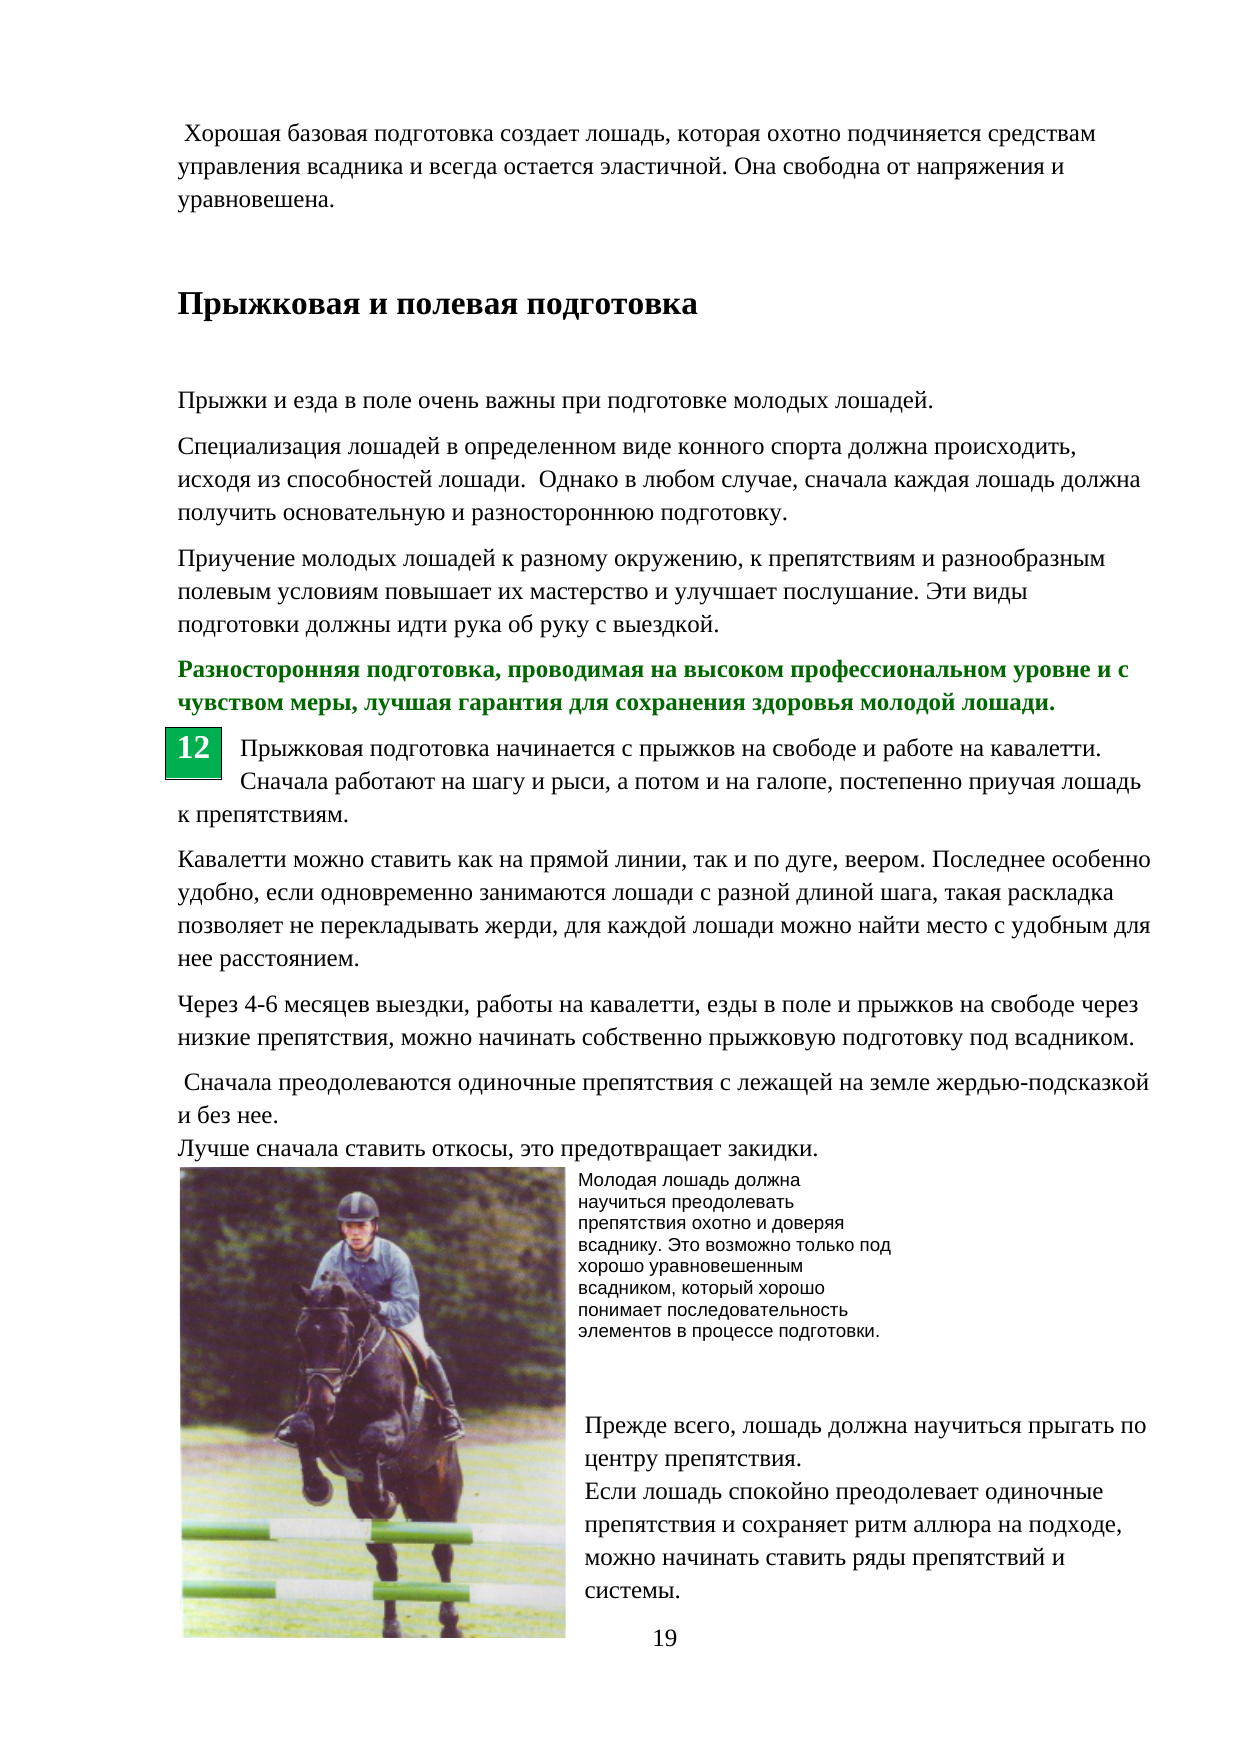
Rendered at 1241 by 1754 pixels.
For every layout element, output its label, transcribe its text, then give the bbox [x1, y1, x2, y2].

text Прыжковая подготовка начинается с прыжков на свободе и работе на кавалетти. Сначала работают на шагу и рыси, а потом и на галопе, постепенно приучая лошадь к препятствиям. [177, 733, 1152, 828]
text Разносторонняя подготовка, проводимая на высоком профессиональном уровне и с чувством меры, лучшая гарантия для сохранения здоровья молодой лошади. [177, 654, 1152, 716]
text Если лошадь спокойно преодолевает одиночные препятствия и сохраняет ритм аллюра на подходе, можно начинать ставить ряды препятствий и системы. [566, 1476, 1152, 1604]
text Лучше сначала ставить откосы, это предотвращает закидки. [177, 1133, 1152, 1162]
text Через 4-6 месяцев выездки, работы на кавалетти, езды в поле и прыжков на свободе через низкие препятствия, можно начинать собственно прыжковую подготовку под всадником. [177, 989, 1152, 1051]
text Хорошая базовая подготовка создает лошадь, которая охотно подчиняется средствам управления всадника и всегда остается эластичной. Она свободна от напряжения и уравновешена. [177, 118, 1152, 213]
text Прыжковая и полевая подготовка [177, 283, 1152, 322]
text Кавалетти можно ставить как на прямой линии, так и по дуге, веером. Последнее особенно удобно, если одновременно занимаются лошади с разной длиной шага, такая раскладка позволяет не перекладывать жерди, для каждой лошади можно найти место с удобным для нее расстоянием. [177, 844, 1152, 972]
table_header 12 [166, 728, 221, 778]
table_header Молодая лошадь должна научиться преодолевать препятствия охотно и доверяя всаднику. Это возможно только под хорошо уравновешенным всадником, который хорошо понимает последовательность элементов в процессе подготовки. [567, 1169, 903, 1354]
text Приучение молодых лошадей к разному окружению, к препятствиям и разнообразным полевым условиям повышает их мастерство и улучшает послушание. Эти виды подготовки должны идти рука об руку с выездкой. [177, 543, 1152, 637]
text Специализация лошадей в определенном виде конного спорта должна происходить, исходя из способностей лошади. Однако в любом случае, сначала каждая лошадь должна получить основательную и разностороннюю подготовку. [177, 431, 1152, 526]
text Прежде всего, лошадь должна научиться прыгать по центру препятствия. [566, 1410, 1152, 1472]
text Сначала преодолеваются одиночные препятствия с лежащей на земле жердью-подсказкой и без нее. [177, 1067, 1152, 1129]
text Прыжки и езда в поле очень важны при подготовке молодых лошадей. [177, 386, 1152, 414]
